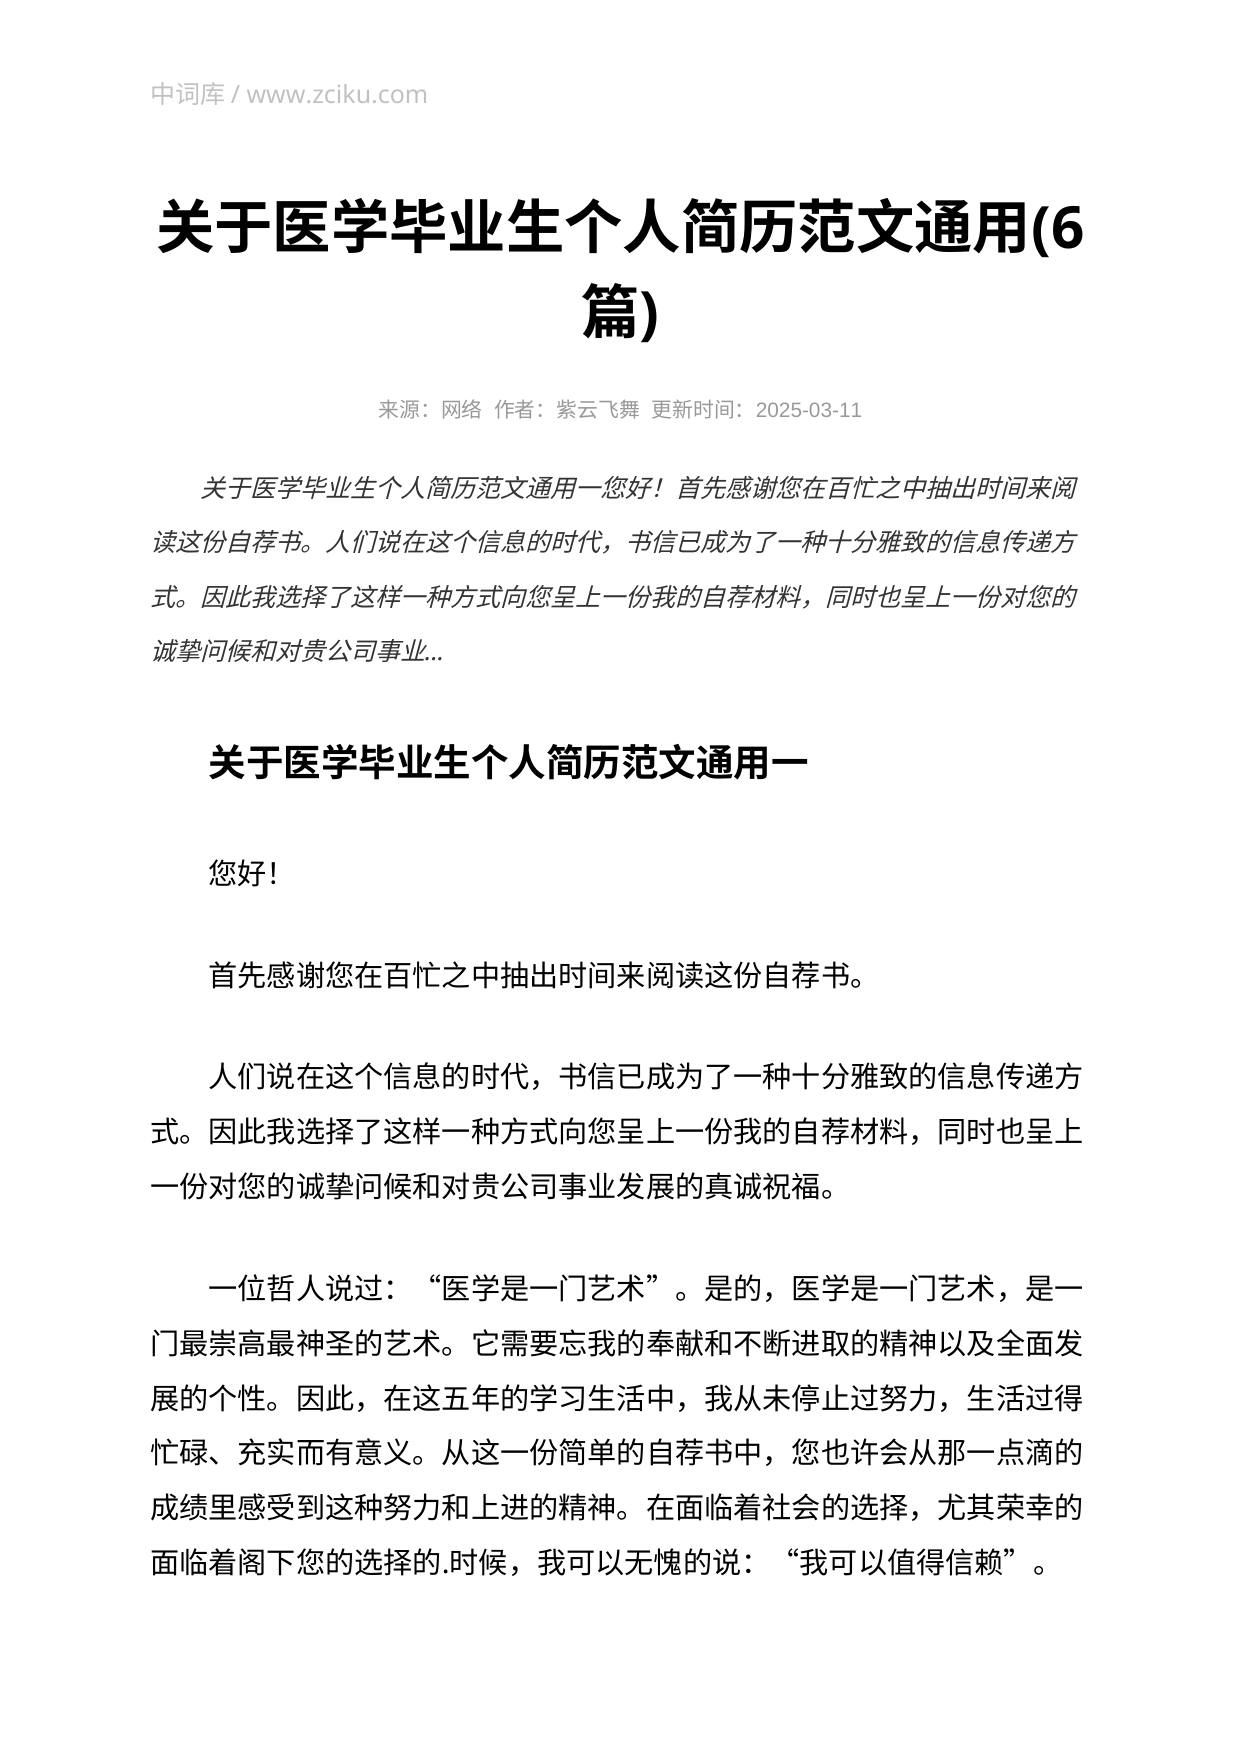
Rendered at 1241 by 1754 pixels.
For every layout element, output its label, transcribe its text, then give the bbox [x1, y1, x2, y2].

subtitle 关于医学毕业生个人简历范文通用(6篇) [150, 181, 1090, 351]
text 来源：网络 作者：紫云飞舞 更新时间：2025-03-11 [150, 398, 1090, 422]
text 您好！ [150, 850, 1090, 893]
text 一位哲人说过：“医学是一门艺术”。是的，医学是一门艺术，是一门最崇高最神圣的艺术。它需要忘我的奉献和不断进取的精神以及全面发展的个性。因此，在这五年的学习生活中，我从未停止过努力，生活过得忙碌、充实而有意义。从这一份简单的自荐书中，您也许会从那一点滴的成绩里感受到这种努力和上进的精神。在面临着社会的选择，尤其荣幸的面临着阁下您的选择的.时候，我可以无愧的说：“我可以值得信赖”。 [150, 1265, 1090, 1582]
text 首先感谢您在百忙之中抽出时间来阅读这份自荐书。 [150, 952, 1090, 994]
text 关于医学毕业生个人简历范文通用一您好！首先感谢您在百忙之中抽出时间来阅读这份自荐书。人们说在这个信息的时代，书信已成为了一种十分雅致的信息传递方式。因此我选择了这样一种方式向您呈上一份我的自荐材料，同时也呈上一份对您的诚挚问候和对贵公司事业... [150, 468, 1090, 668]
text 关于医学毕业生个人简历范文通用一 [150, 733, 1090, 787]
text 人们说在这个信息的时代，书信已成为了一种十分雅致的信息传递方式。因此我选择了这样一种方式向您呈上一份我的自荐材料，同时也呈上一份对您的诚挚问候和对贵公司事业发展的真诚祝福。 [150, 1054, 1090, 1206]
